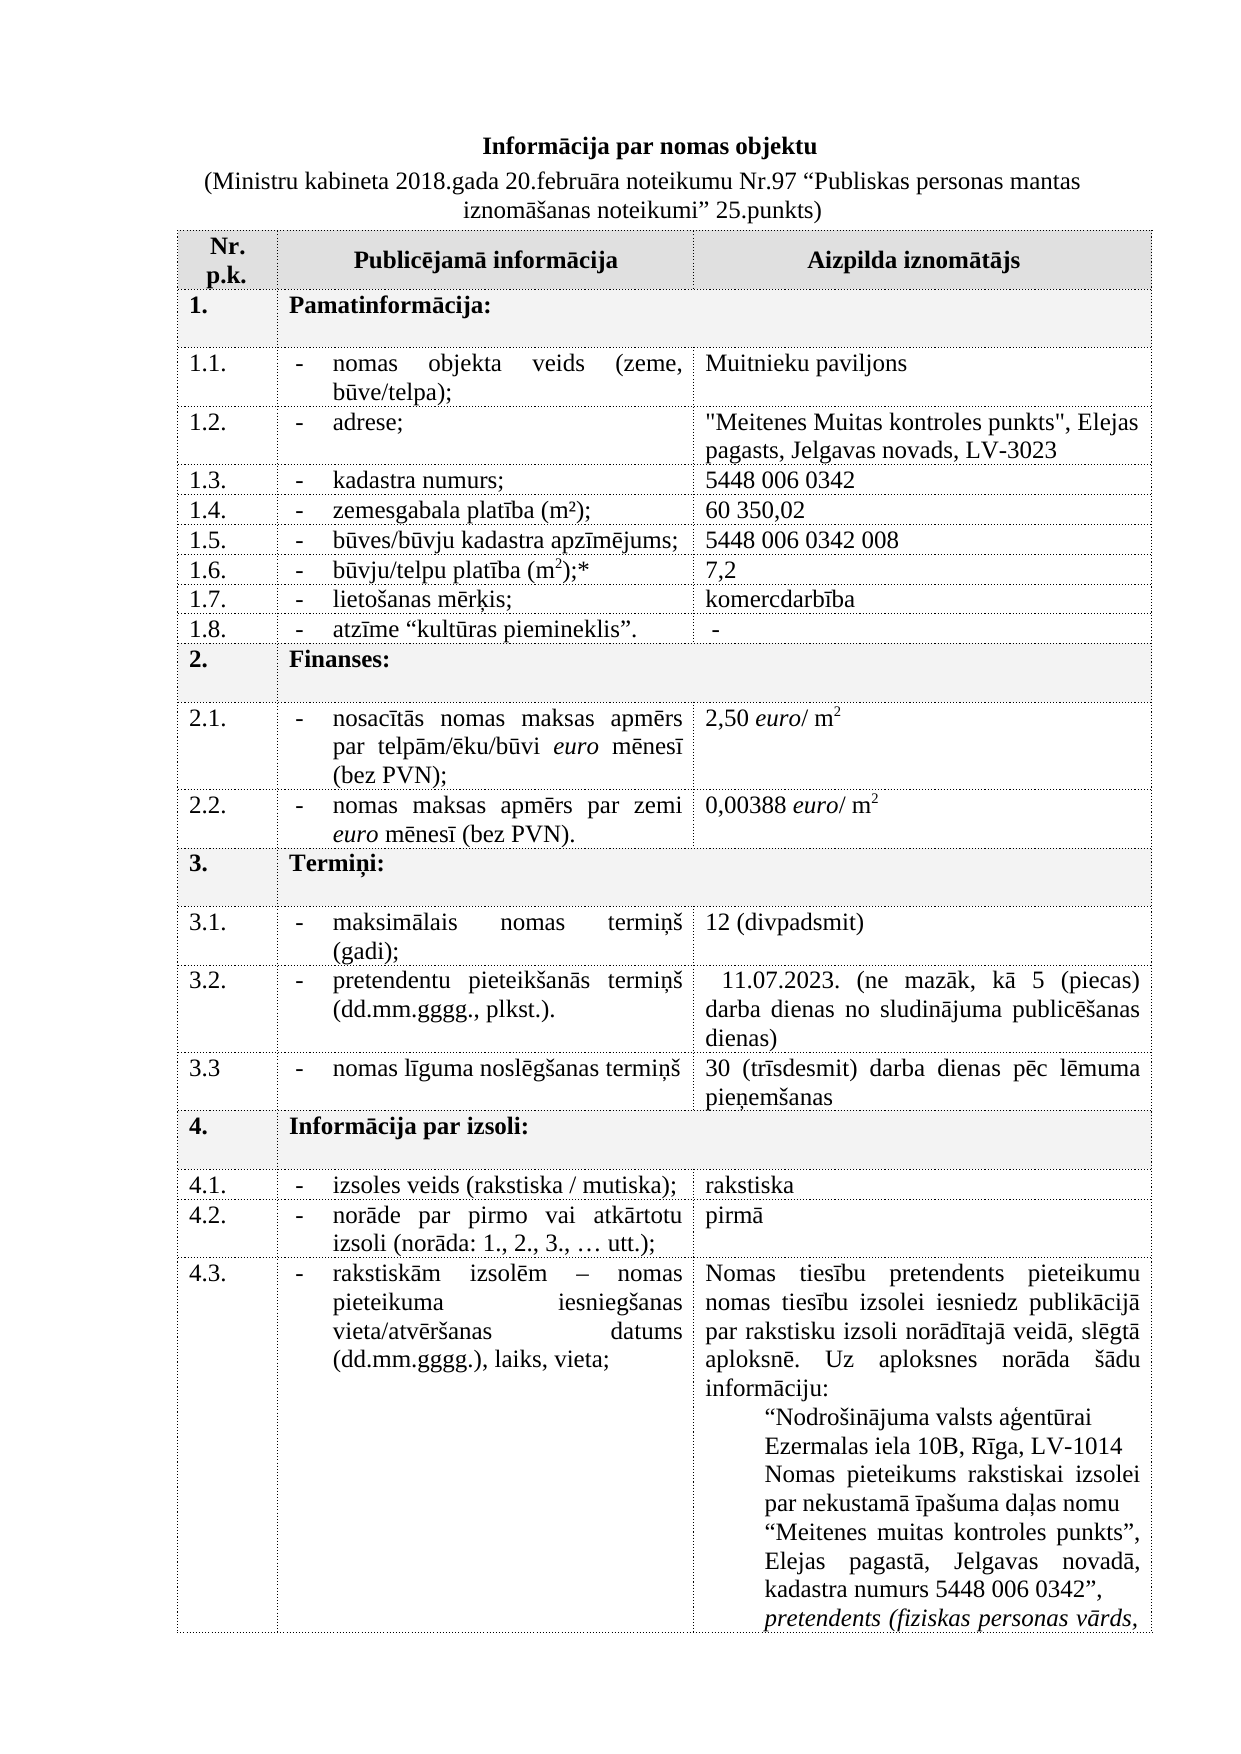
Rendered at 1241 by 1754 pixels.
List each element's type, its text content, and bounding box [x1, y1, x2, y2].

table_cell 3.1. [178, 906, 278, 964]
table_cell rakstiska [694, 1169, 1152, 1199]
table_header Aizpilda iznomātājs [694, 230, 1152, 289]
table_cell 1.1. [178, 347, 278, 406]
table_cell atzīme “kultūras piemineklis”. [278, 613, 694, 643]
table_cell norāde par pirmo vai atkārtotu izsoli (norāda: 1., 2., 3., … utt.); [278, 1199, 694, 1257]
table_cell adrese; [278, 406, 694, 464]
table_cell 2.2. [178, 789, 278, 847]
table_cell pirmā [694, 1199, 1152, 1257]
table_cell lietošanas mērķis; [278, 584, 694, 613]
table_cell 0,00388 euro/ m2 [694, 789, 1152, 847]
table_cell 2. [178, 643, 278, 702]
table_cell Pamatinformācija: [278, 289, 1152, 347]
table_cell 60 350,02 [694, 494, 1152, 524]
table_cell 1.6. [178, 554, 278, 583]
table_cell 1.2. [178, 406, 278, 464]
text (Ministru kabineta 2018.gada 20.februāra noteikumu Nr.97 “Publiskas personas mantas iznomāšanas noteikumi” 25.punkts) [177, 166, 1107, 224]
table_cell 3. [178, 848, 278, 906]
table_cell 1.8. [178, 613, 278, 643]
table_cell 2.1. [178, 702, 278, 789]
table_cell 5448 006 0342 008 [694, 524, 1152, 554]
table_cell komercdarbība [694, 584, 1152, 613]
table_cell 1.5. [178, 524, 278, 554]
table_cell 4.2. [178, 1199, 278, 1257]
table_cell 7,2 [694, 554, 1152, 583]
table_cell - [694, 613, 1152, 643]
table_cell 2,50 euro/ m2 [694, 702, 1152, 789]
table_cell pretendentu pieteikšanās termiņš (dd.mm.gggg., plkst.). [278, 965, 694, 1052]
table_cell 1.4. [178, 494, 278, 524]
table_cell 3.3 [178, 1052, 278, 1110]
table_cell 12 (divpadsmit) [694, 906, 1152, 964]
table_cell 1. [178, 289, 278, 347]
table_cell zemesgabala platība (m²); [278, 494, 694, 524]
table_cell Finanses: [278, 643, 1152, 702]
table_cell 1.3. [178, 464, 278, 494]
table_header Publicējamā informācija [278, 230, 694, 289]
table_cell maksimālais nomas termiņš (gadi); [278, 906, 694, 964]
table_cell 11.07.2023. (ne mazāk, kā 5 (piecas) darba dienas no sludinājuma publicēšanas dienas) [694, 965, 1152, 1052]
table_cell 4.1. [178, 1169, 278, 1199]
table_cell būves/būvju kadastra apzīmējums; [278, 524, 694, 554]
table_cell 3.2. [178, 965, 278, 1052]
table_cell 1.7. [178, 584, 278, 613]
text Informācija par nomas objektu [177, 131, 1122, 160]
table_cell nosacītās nomas maksas apmērs par telpām/ēku/būvi euro mēnesī (bez PVN); [278, 702, 694, 789]
table_cell būvju/telpu platība (m2);* [278, 554, 694, 583]
table_cell izsoles veids (rakstiska / mutiska); [278, 1169, 694, 1199]
table_cell 5448 006 0342 [694, 464, 1152, 494]
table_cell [278, 1257, 694, 1632]
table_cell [694, 1257, 1152, 1632]
table_cell nomas objekta veids (zeme, būve/telpa); [278, 347, 694, 406]
table_cell 4. [178, 1110, 278, 1169]
table_cell Termiņi: [278, 848, 1152, 906]
table_cell "Meitenes Muitas kontroles punkts", Elejas pagasts, Jelgavas novads, LV-3023 [694, 406, 1152, 464]
table_cell kadastra numurs; [278, 464, 694, 494]
table_cell Informācija par izsoli: [278, 1110, 1152, 1169]
table_header Nr. p.k. [178, 230, 278, 289]
table_cell Muitnieku paviljons [694, 347, 1152, 406]
table_cell nomas līguma noslēgšanas termiņš [278, 1052, 694, 1110]
table_cell nomas maksas apmērs par zemi euro mēnesī (bez PVN). [278, 789, 694, 847]
table_cell 30 (trīsdesmit) darba dienas pēc lēmuma pieņemšanas [694, 1052, 1152, 1110]
table_cell 4.3. [178, 1257, 278, 1632]
